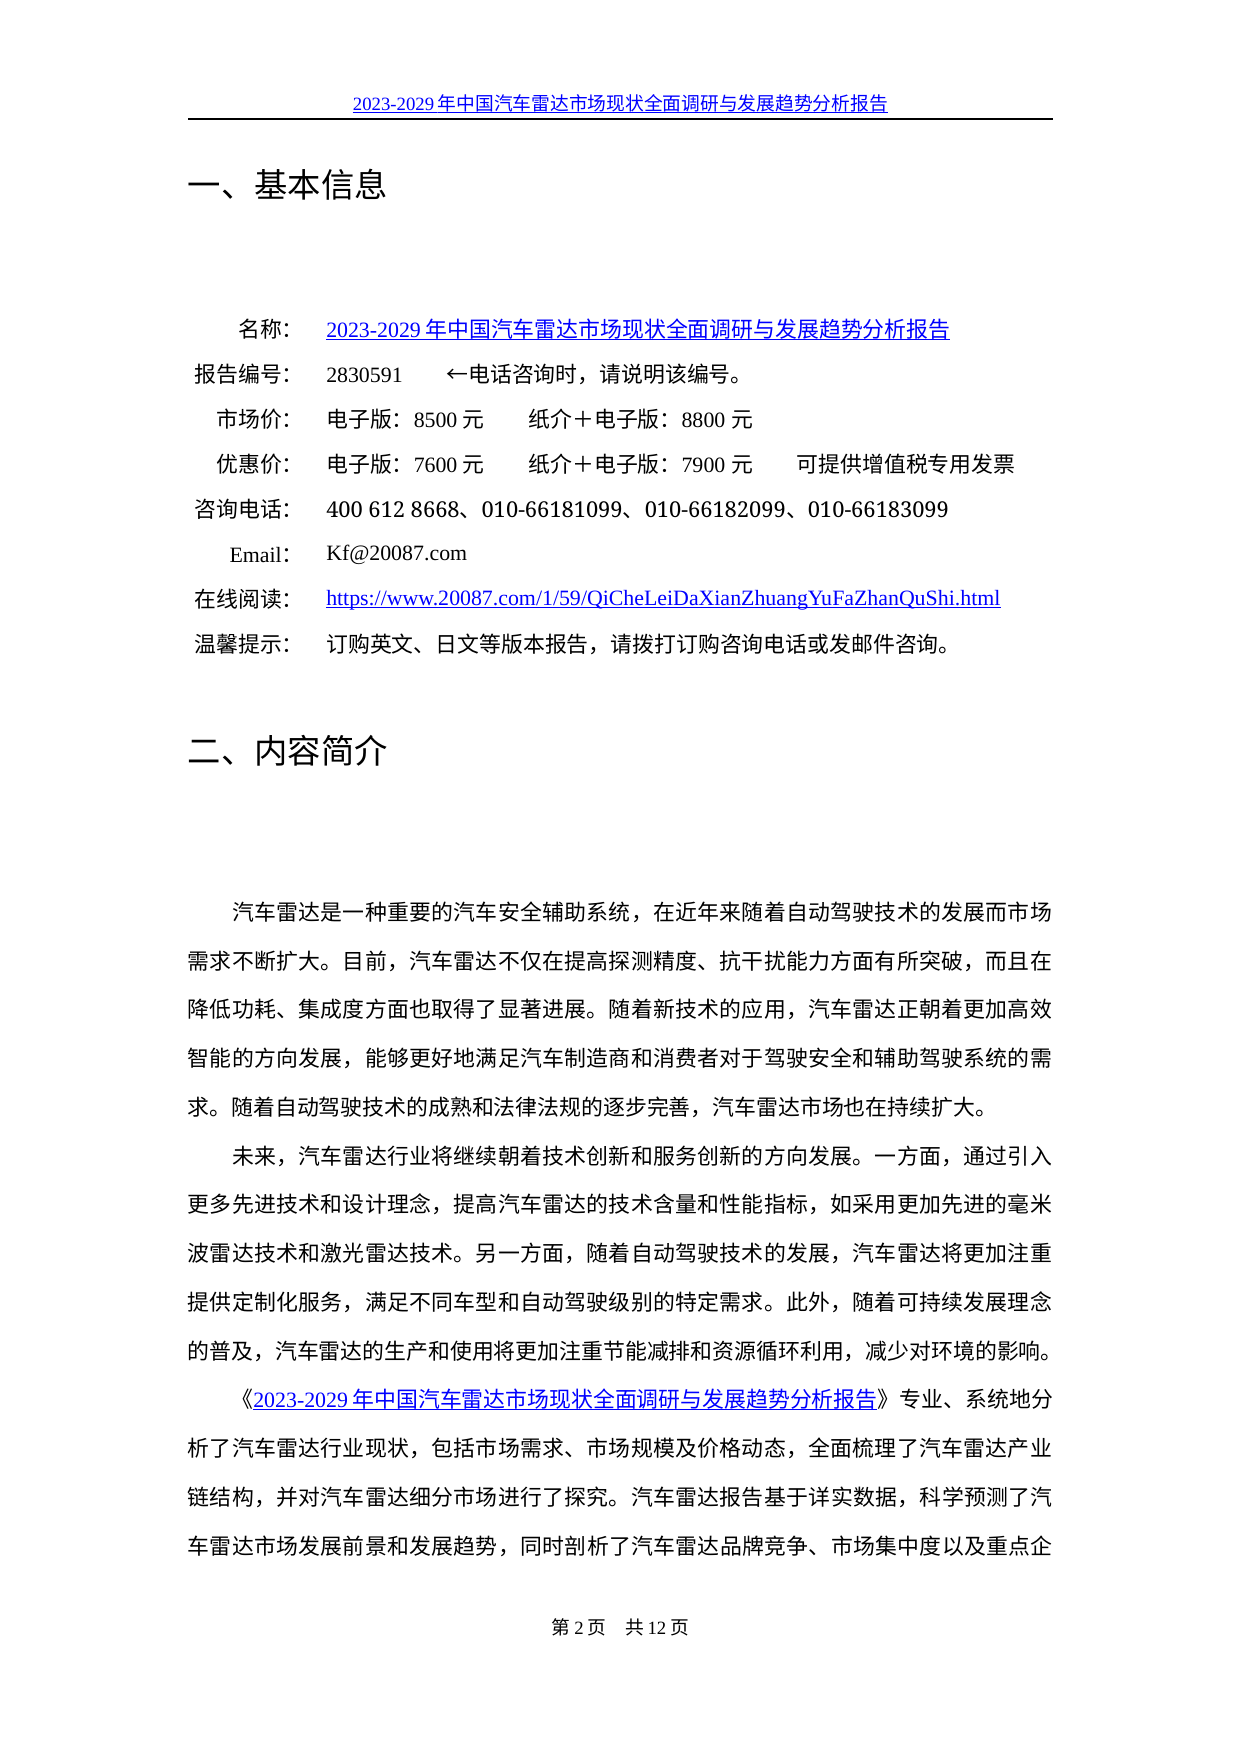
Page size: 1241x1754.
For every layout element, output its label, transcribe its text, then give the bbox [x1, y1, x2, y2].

table_cell 报告编号： [167, 357, 315, 402]
table_cell 优惠价： [167, 447, 315, 492]
table_header 2023-2029年中国汽车雷达市场现状全面调研与发展趋势分析报告 [315, 312, 1073, 357]
table_cell 订购英文、日文等版本报告，请拨打订购咨询电话或发邮件咨询。 [315, 627, 1073, 672]
title 二、内容简介 [187, 717, 1053, 782]
table_cell [315, 582, 1073, 627]
table_cell 咨询电话： [167, 492, 315, 537]
table_cell 温馨提示： [167, 627, 315, 672]
table_cell Kf@20087.com [315, 537, 1073, 582]
table_cell 400 612 8668、010-66181099、010-66182099、010-66183099 [315, 492, 1073, 537]
table_cell 在线阅读： [167, 582, 315, 627]
table_cell 市场价： [167, 402, 315, 447]
table_cell 2830591 ←电话咨询时，请说明该编号。 [315, 357, 1073, 402]
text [187, 894, 1053, 1561]
table_header 名称： [167, 312, 315, 357]
title 一、基本信息 [187, 150, 1053, 215]
table_cell 电子版：8500 元 纸介＋电子版：8800 元 [315, 402, 1073, 447]
table_cell 电子版：7600 元 纸介＋电子版：7900 元 可提供增值税专用发票 [315, 447, 1073, 492]
table_cell Email： [167, 537, 315, 582]
